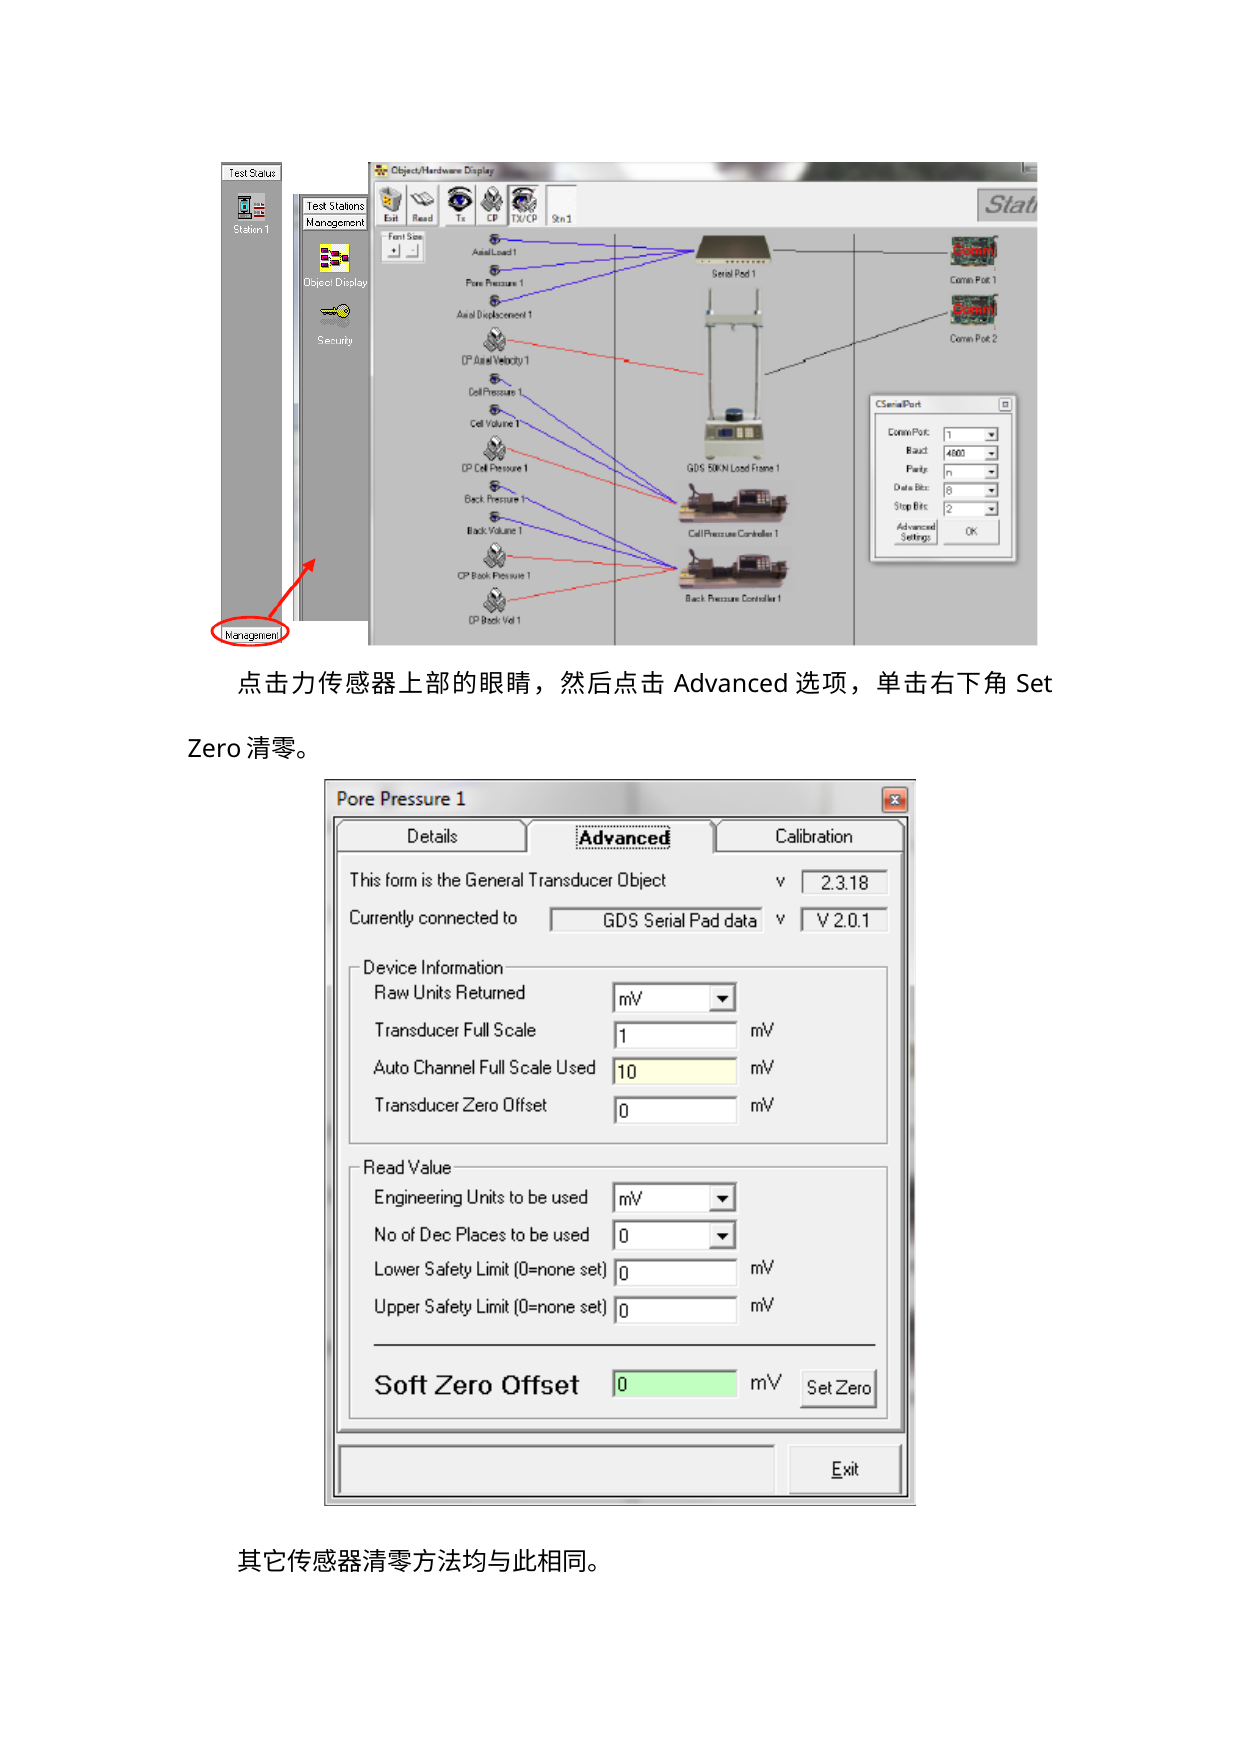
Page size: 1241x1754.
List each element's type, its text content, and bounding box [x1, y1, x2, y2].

picture [209, 162, 1038, 647]
text 点击力传感器上部的眼睛，然后点击Advanced选项，单击右下角Set Zero清零。 [187, 649, 1053, 779]
text 其它传感器清零方法均与此相同。 [187, 1527, 1053, 1592]
